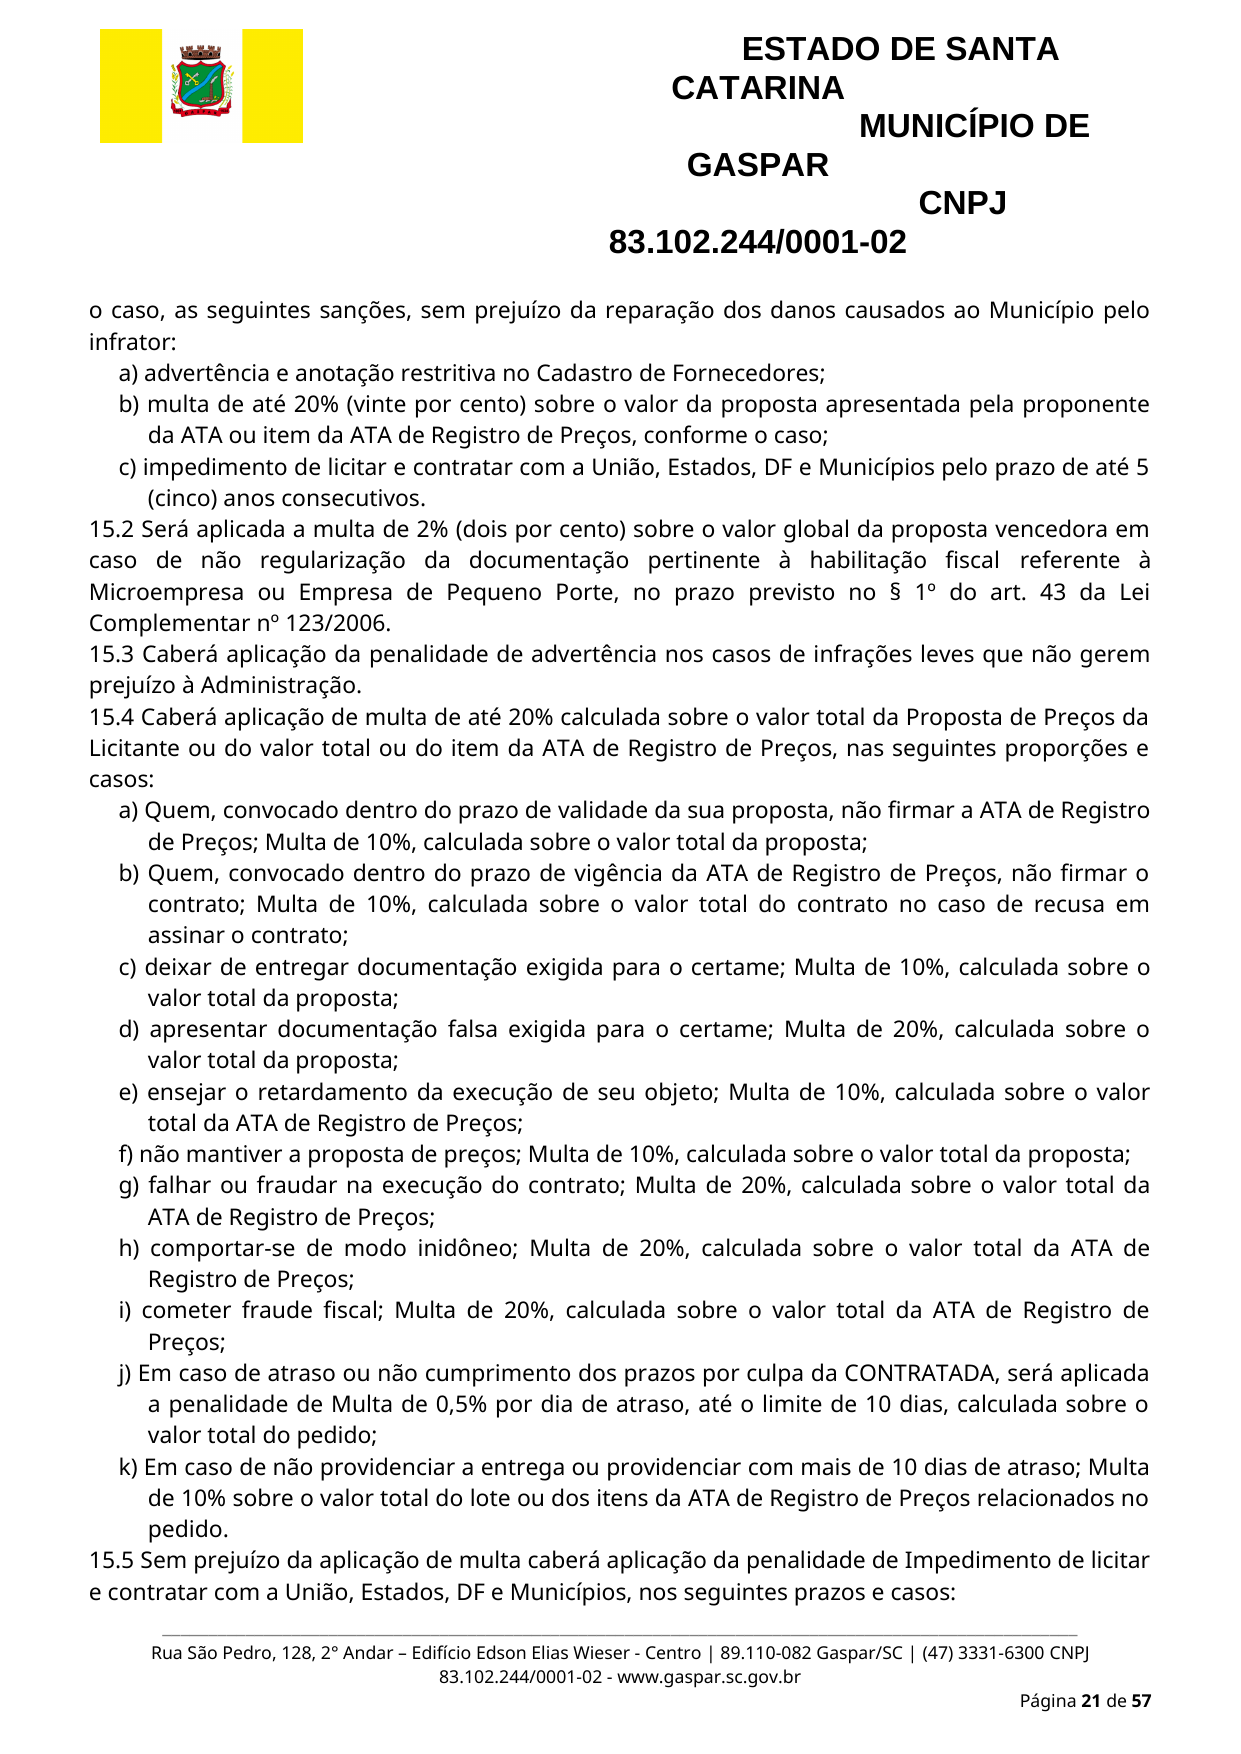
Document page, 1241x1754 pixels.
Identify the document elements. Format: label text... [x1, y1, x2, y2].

text e) ensejar o retardamento da execução de seu objeto; Multa de 10%, calculada sobre o valor total da ATA de Registro de Preços; [118, 1075, 1152, 1138]
text d) apresentar documentação falsa exigida para o certame; Multa de 20%, calculada sobre o valor total da proposta; [118, 1013, 1152, 1075]
text c) impedimento de licitar e contratar com a União, Estados, DF e Municípios pelo prazo de até 5 (cinco) anos consecutivos. [118, 450, 1152, 513]
text h) comportar-se de modo inidôneo; Multa de 20%, calculada sobre o valor total da ATA de Registro de Preços; [118, 1232, 1152, 1294]
text j) Em caso de atraso ou não cumprimento dos prazos por culpa da CONTRATADA, será aplicada a penalidade de Multa de 0,5% por dia de atraso, até o limite de 10 dias, calculada sobre o valor total do pedido; [118, 1357, 1152, 1450]
text f) não mantiver a proposta de preços; Multa de 10%, calculada sobre o valor total da proposta; [118, 1138, 1152, 1169]
picture [100, 29, 303, 143]
text b) Quem, convocado dentro do prazo de vigência da ATA de Registro de Preços, não firmar o contrato; Multa de 10%, calculada sobre o valor total do contrato no caso de recusa em assinar o contrato; [118, 857, 1152, 950]
text c) deixar de entregar documentação exigida para o certame; Multa de 10%, calculada sobre o valor total da proposta; [118, 950, 1152, 1013]
text 15.3 Caberá aplicação da penalidade de advertência nos casos de infrações leves que não gerem prejuízo à Administração. [89, 638, 1152, 700]
text b) multa de até 20% (vinte por cento) sobre o valor da proposta apresentada pela proponente da ATA ou item da ATA de Registro de Preços, conforme o caso; [118, 388, 1152, 450]
text 15.5 Sem prejuízo da aplicação de multa caberá aplicação da penalidade de Impedimento de licitar e contratar com a União, Estados, DF e Municípios, nos seguintes prazos e casos: [89, 1544, 1152, 1607]
text i) cometer fraude fiscal; Multa de 20%, calculada sobre o valor total da ATA de Registro de Preços; [118, 1294, 1152, 1357]
text 15.2 Será aplicada a multa de 2% (dois por cento) sobre o valor global da proposta vencedora em caso de não regularização da documentação pertinente à habilitação fiscal referente à Microempresa ou Empresa de Pequeno Porte, no prazo previsto no § 1º do art. 43 da Lei Complementar nº 123/2006. [89, 513, 1152, 638]
text g) falhar ou fraudar na execução do contrato; Multa de 20%, calculada sobre o valor total da ATA de Registro de Preços; [118, 1169, 1152, 1232]
text 15.4 Caberá aplicação de multa de até 20% calculada sobre o valor total da Proposta de Preços da Licitante ou do valor total ou do item da ATA de Registro de Preços, nas seguintes proporções e casos: [89, 700, 1152, 794]
text k) Em caso de não providenciar a entrega ou providenciar com mais de 10 dias de atraso; Multa de 10% sobre o valor total do lote ou dos itens da ATA de Registro de Preços relacionados no pedido. [118, 1450, 1152, 1544]
text a) Quem, convocado dentro do prazo de validade da sua proposta, não firmar a ATA de Registro de Preços; Multa de 10%, calculada sobre o valor total da proposta; [118, 794, 1152, 857]
text a) advertência e anotação restritiva no Cadastro de Fornecedores; [118, 357, 1152, 388]
